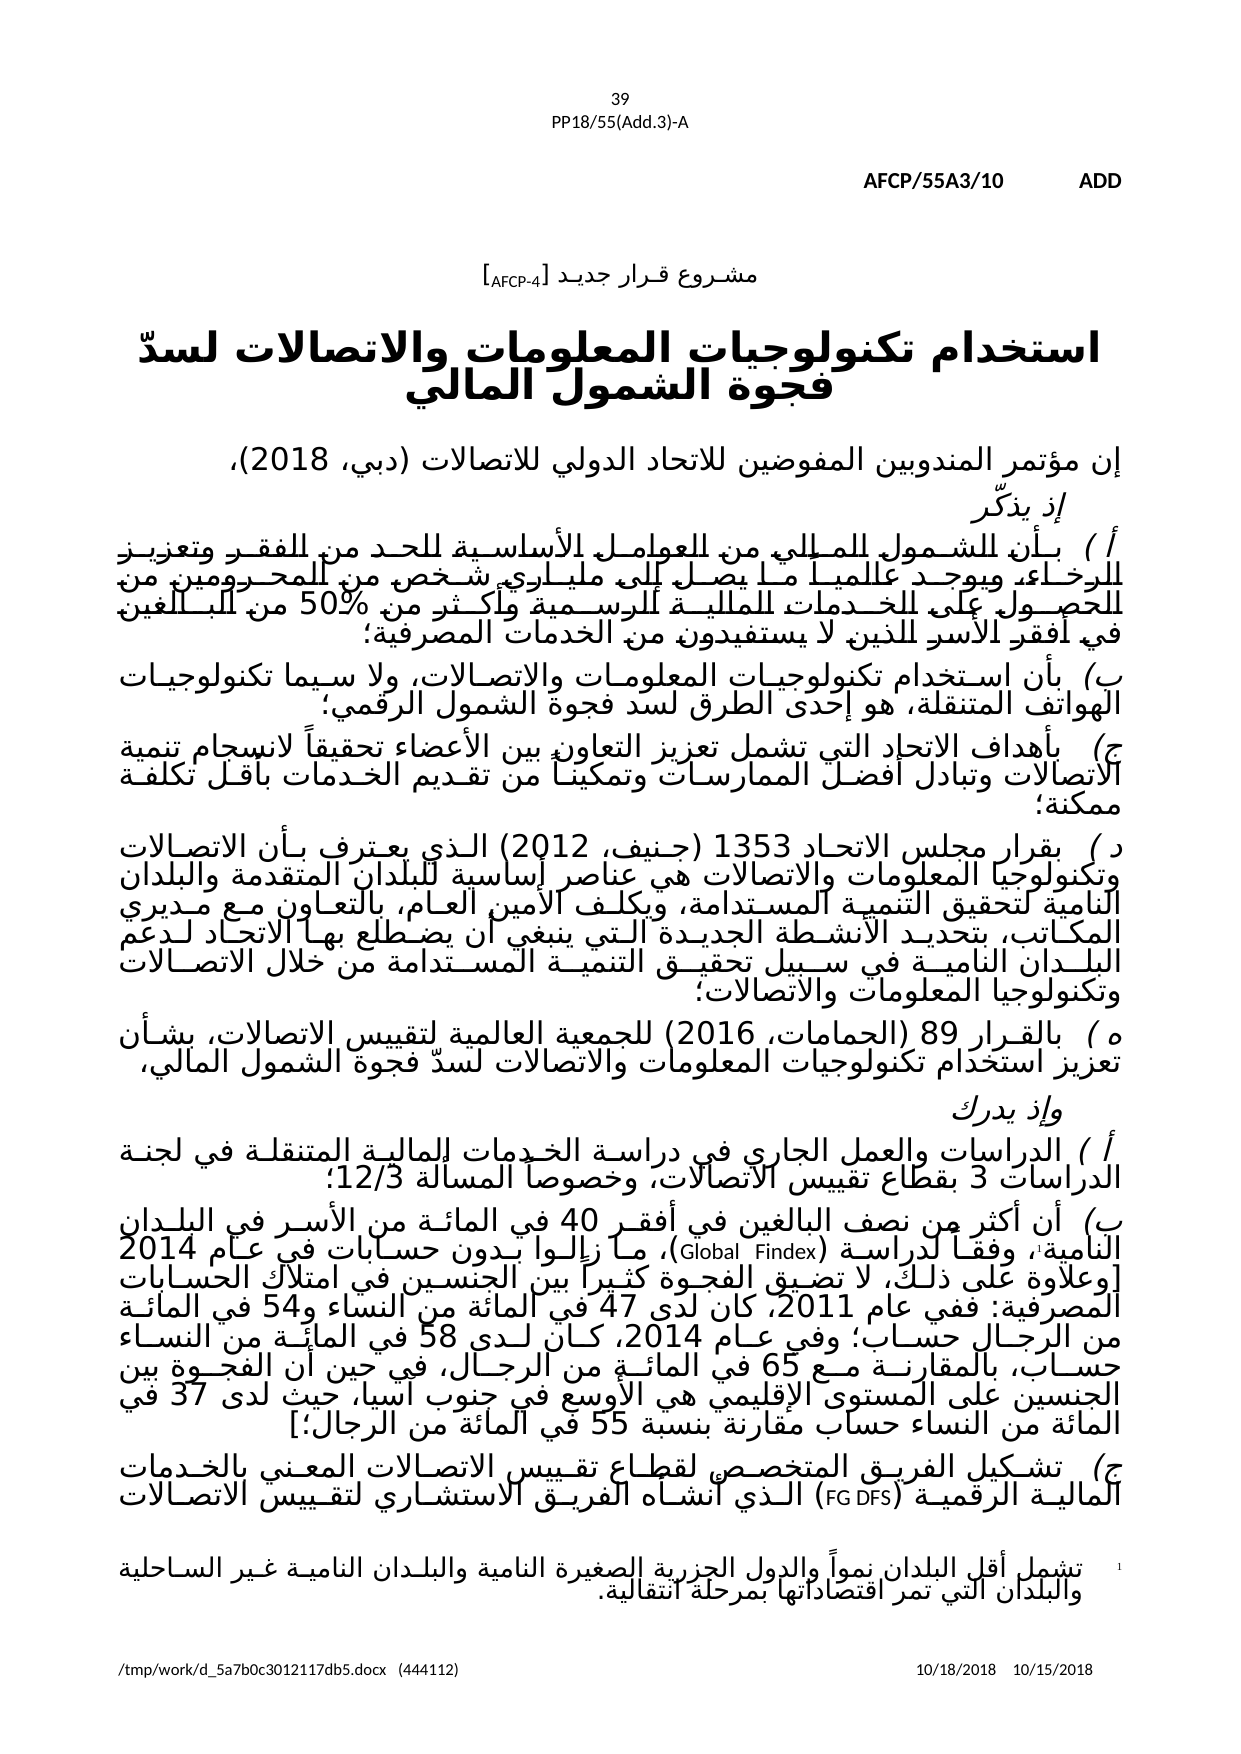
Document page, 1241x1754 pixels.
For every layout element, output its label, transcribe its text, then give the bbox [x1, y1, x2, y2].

text مشـروع قـرار جديـد [AFCP-4] [118, 268, 1122, 307]
text ه ) بالقـرار 89 (الحمامات، 2016) للجمعية العالمية لتقييس الاتصالات، بشأن تعزيز استخدام تكنولوجيات المعلومات والاتصالات لسدّ فجوة الشمول المالي، [118, 1021, 1122, 1080]
text د ) بقرار مجلس الاتحاد 1353 (جنيف، 2012) الذي يعترف بأن الاتصالات وتكنولوجيا المعلومات والاتصالات هي عناصر أساسية للبلدان المتقدمة والبلدان النامية لتحقيق التنمية المستدامة، ويكلف الأمين العام، بالتعاون مع مديري المكاتب، بتحديد الأنشطة الجديدة التي ينبغي أن يضطلع بها الاتحاد لدعم البلدان النامية في سبيل تحقيق التنمية المستدامة من خلال الاتصالات وتكنولوجيا المعلومات والاتصالات؛ [118, 834, 1122, 1009]
text إذ يذكّر [979, 493, 1063, 522]
text إن مؤتمر المندوبين المفوضين للات‍حاد الدولي للاتصالات (دبي، 2018)، [118, 447, 850, 476]
text وإذ يدرك [118, 1096, 1063, 1125]
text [118, 1454, 1122, 1513]
text ب) بأن استخدام تكنولوجيات المعلومات والاتصالات، ولا سيما تكنولوجيات الهواتف المتنقلة، هو إحدى الطرق لسد فجوة الشمول الرقمي؛ [118, 663, 1122, 722]
text إذ يذكّر [118, 493, 1008, 522]
text أ ) الدراسات والعمل الجاري في دراسة الخدمات المالية المتنقلة في لجنة الدراسات 3 بقطاع تقييس الاتصالات، وخصوصاً المسألة 12/3؛ [118, 1138, 1122, 1196]
text استخدام تكنولوجيات المعلومات والاتصالات لسدّ فجوة الشمول المالي [118, 332, 1122, 409]
text إن مؤتمر المندوبين المفوضين للات‍حاد الدولي للاتصالات (دبي، 2018)، [805, 447, 1122, 476]
text ج) بأهداف الاتحاد التي تشمل تعزيز التعاون بين الأعضاء تحقيقاً لانسجام تنمية الاتصالات وتبادل أفضل الممارسات وتمكيناً من تقديم الخدمات بأقل تكلفة ممكنة؛ [118, 734, 1122, 822]
text أ ) بأن الشمول المالي من العوامل الأساسية للحد من الفقر وتعزيز الرخاء، ويوجد عالمياً ما يصل إلى ملياري شخص من المحرومين من الحصول على الخدمات المالية الرسمية وأكثر من %50 من البالغين في أفقر الأسر الذين لا يستفيدون من الخدمات المصرفية؛ [118, 534, 1122, 651]
text ADD AFCP/55A3/10 [118, 171, 1122, 193]
text ﺏ) أن أكثر من نصف البالغين في أفقر 40 في المائة من الأسر في البلدان النامية، وفقاً لدراسة (Global Findex)، ما زالوا بدون حسابات في عام 2014 [وعلاوة على ذلك، لا تضيق الفجوة كثيراً بين الجنسين في امتلاك الحسابات المصرفية: ففي عام 2011، كان لدى 47 في المائة من النساء و54 في المائة من الرجال حساب؛ وفي عام 2014، كان لدى 58 في المائة من النساء حساب، بالمقارنة مع 65 في المائة من الرجال، في حين أن الفجوة بين الجنسين على المستوى الإقليمي هي الأوسع في جنوب آسيا، حيث لدى 37 في المائة من النساء حساب مقارنة بنسبة 55 في المائة من الرجال؛] [118, 1209, 1122, 1442]
